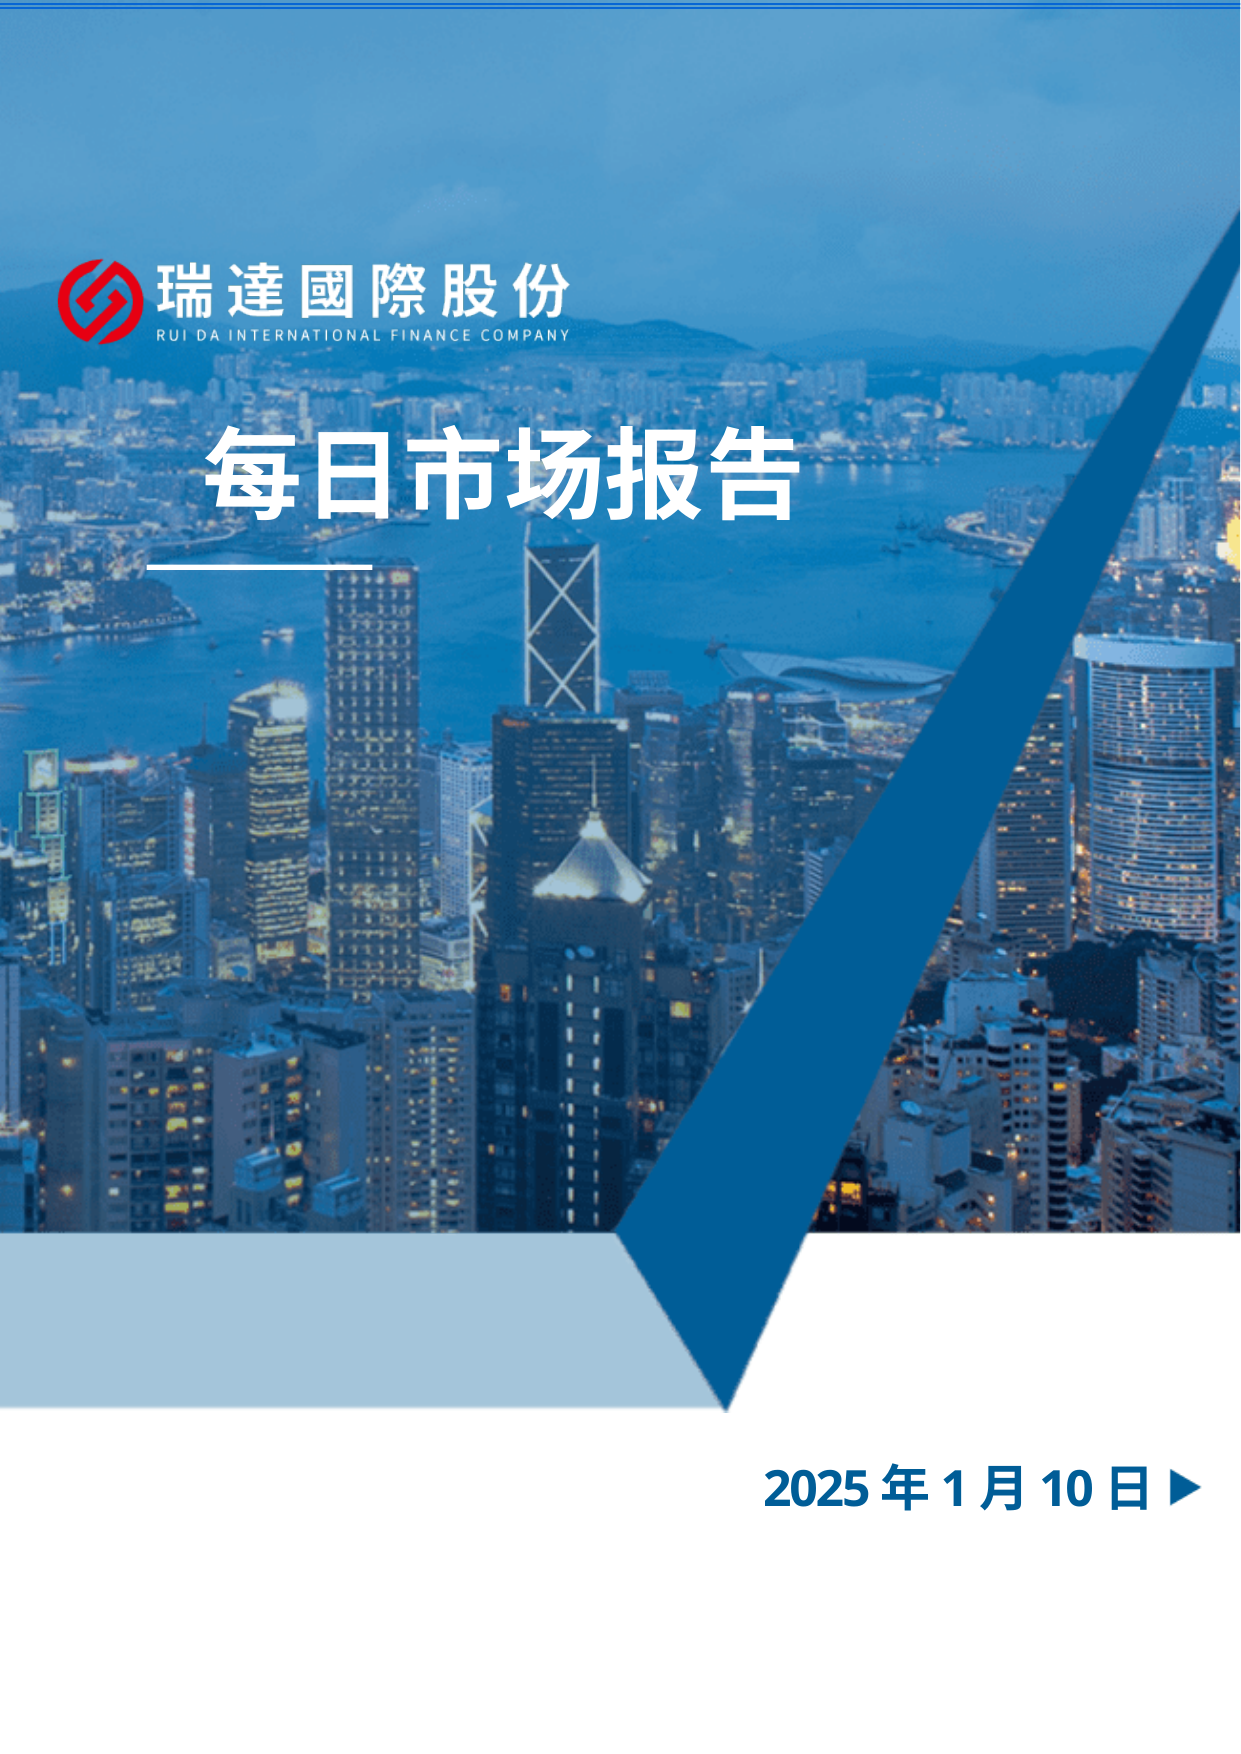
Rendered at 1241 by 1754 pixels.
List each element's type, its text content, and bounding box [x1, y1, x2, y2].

picture [0, 9, 1241, 1413]
picture [1169, 1468, 1203, 1507]
picture [860, 542, 869, 547]
text 2025年1月10日 [763, 1457, 1240, 1519]
text 每日市场报告 [0, 396, 1240, 540]
picture [893, 391, 924, 396]
